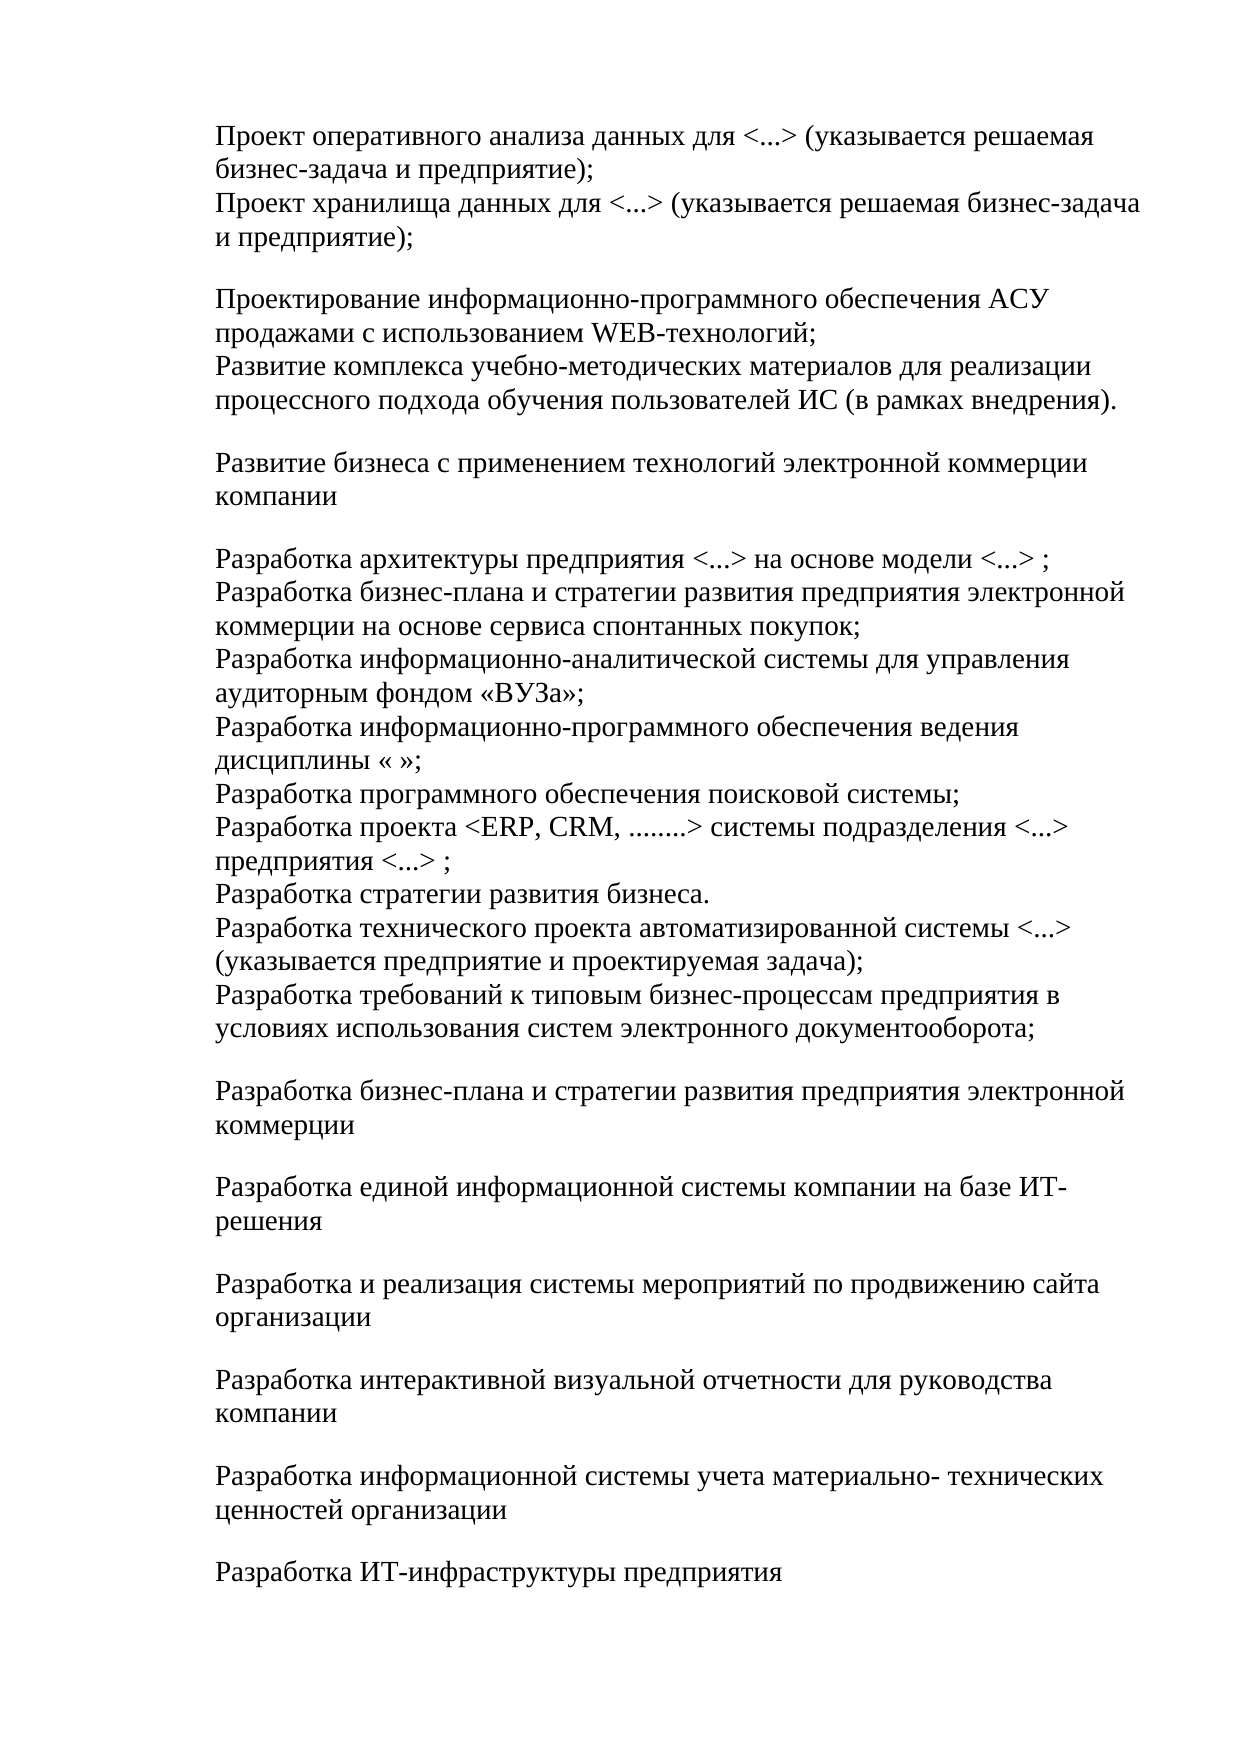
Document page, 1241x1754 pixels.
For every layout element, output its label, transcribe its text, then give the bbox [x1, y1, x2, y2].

text Разработка ИТ-инфраструктуры предприятия [215, 1554, 1152, 1588]
text Разработка бизнес-плана и стратегии развития предприятия электронной коммерции [215, 1073, 1152, 1140]
text Разработка единой информационной системы компании на базе ИТ-решения [215, 1169, 1152, 1237]
text Проект оперативного анализа данных для <...> (указывается решаемая бизнес-задача и предприятие); Проект хранилища данных для <...> (указывается решаемая бизнес-задача и предприятие); [215, 118, 1152, 252]
text Разработка архитектуры предприятия <...> на основе модели <...> ; Разработка бизнес-плана и стратегии развития предприятия электронной коммерции на основе сервиса спонтанных покупок; Разработка информационно-аналитической системы для управления аудиторным фондом «ВУЗа»; Разработка информационно-программного обеспечения ведения дисциплины « »; Разработка программного обеспечения поисковой системы; Разработка проекта <ERP, CRM, ........> системы подразделения <...> предприятия <...> ; Разработка стратегии развития бизнеса. Разработка технического проекта автоматизированной системы <...> (указывается предприятие и проектируемая задача); Разработка требований к типовым бизнес-процессам предприятия в условиях использования систем электронного документооборота; [215, 541, 1152, 1044]
text Проектирование информационно-программного обеспечения АСУ продажами с использованием WEB-технологий; Развитие комплекса учебно-методических материалов для реализации процессного подхода обучения пользователей ИС (в рамках внедрения). [215, 281, 1152, 416]
text Разработка интерактивной визуальной отчетности для руководства компании [215, 1362, 1152, 1429]
text Разработка и реализация системы мероприятий по продвижению сайта организации [215, 1266, 1152, 1333]
text Развитие бизнеса с применением технологий электронной коммерции компании [215, 445, 1152, 512]
text Разработка информационной системы учета материально- технических ценностей организации [215, 1458, 1152, 1525]
